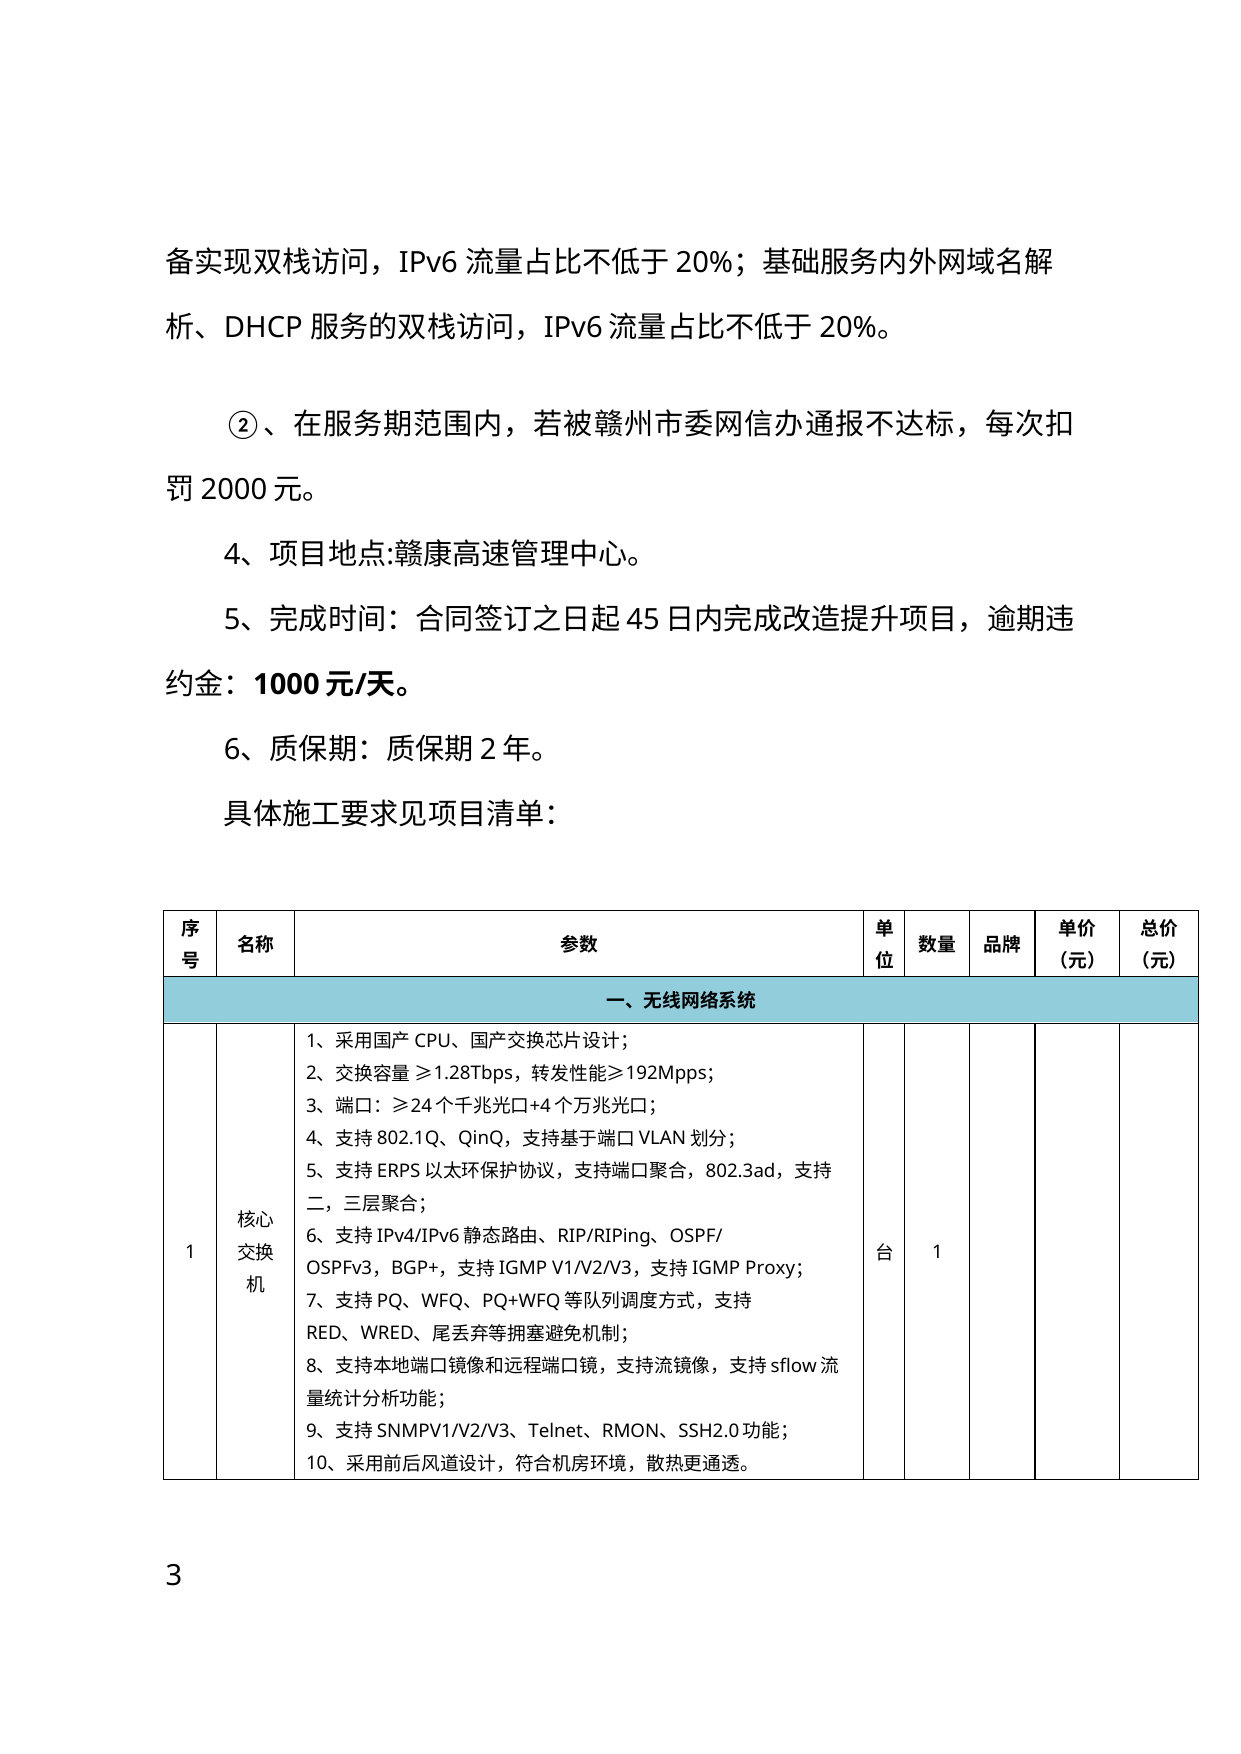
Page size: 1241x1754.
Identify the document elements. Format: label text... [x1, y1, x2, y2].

text 6、质保期：质保期2年。 [165, 714, 1075, 779]
table_header 数量 [905, 911, 969, 976]
text 5、完成时间：合同签订之日起45日内完成改造提升项目，逾期违约金：1000元/天。 [165, 584, 1075, 714]
table_cell [970, 1024, 1034, 1478]
table_header 单价 （元） [1036, 911, 1119, 976]
table_cell 台 [864, 1024, 904, 1478]
table_header 单位 [864, 911, 904, 976]
table_header 品牌 [970, 911, 1034, 976]
table_cell 核心交换机 [217, 1024, 294, 1478]
table_cell 1 [164, 1024, 216, 1478]
text 4、项目地点:赣康高速管理中心。 [165, 519, 1075, 584]
table_header 名称 [217, 911, 294, 976]
table_cell [1036, 1024, 1119, 1478]
table_header 总价 （元） [1120, 911, 1198, 976]
table_cell 1、采用国产CPU、国产交换芯片设计； 2、交换容量 ≥1.28Tbps，转发性能≥192Mpps； 3、端口：≥24个千兆光口+4个万兆光口； 4、支持802.1Q、QinQ，支持基于端口VLAN划分； 5、支持ERPS以太环保护协议，支持端口聚合，802.3ad，支持二，三层聚合； 6、支持IPv4/IPv6静态路由、RIP/RIPing、OSPF/OSPFv3，BGP+，支持IGMP V1/V2/V3，支持IGMP Proxy； 7、支持PQ、WFQ、PQ+WFQ等队列调度方式，支持RED、WRED、尾丢弃等拥塞避免机制； 8、支持本地端口镜像和远程端口镜，支持流镜像，支持sflow流量统计分析功能； 9、支持SNMPV1/V2/V3、Telnet、RMON、SSH2.0功能； 10、采用前后风道设计，符合机房环境，散热更通透。 [295, 1024, 863, 1478]
table_cell 一、无线网络系统 [164, 977, 1198, 1022]
text 具体施工要求见项目清单： [165, 779, 1075, 844]
text ②、在服务期范围内，若被赣州市委网信办通报不达标，每次扣罚2000元。 [165, 389, 1075, 519]
table_cell 1 [905, 1024, 969, 1478]
table_header 序号 [164, 911, 216, 976]
table_header 参数 [295, 911, 863, 976]
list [165, 227, 1075, 357]
table_cell [1120, 1024, 1198, 1478]
